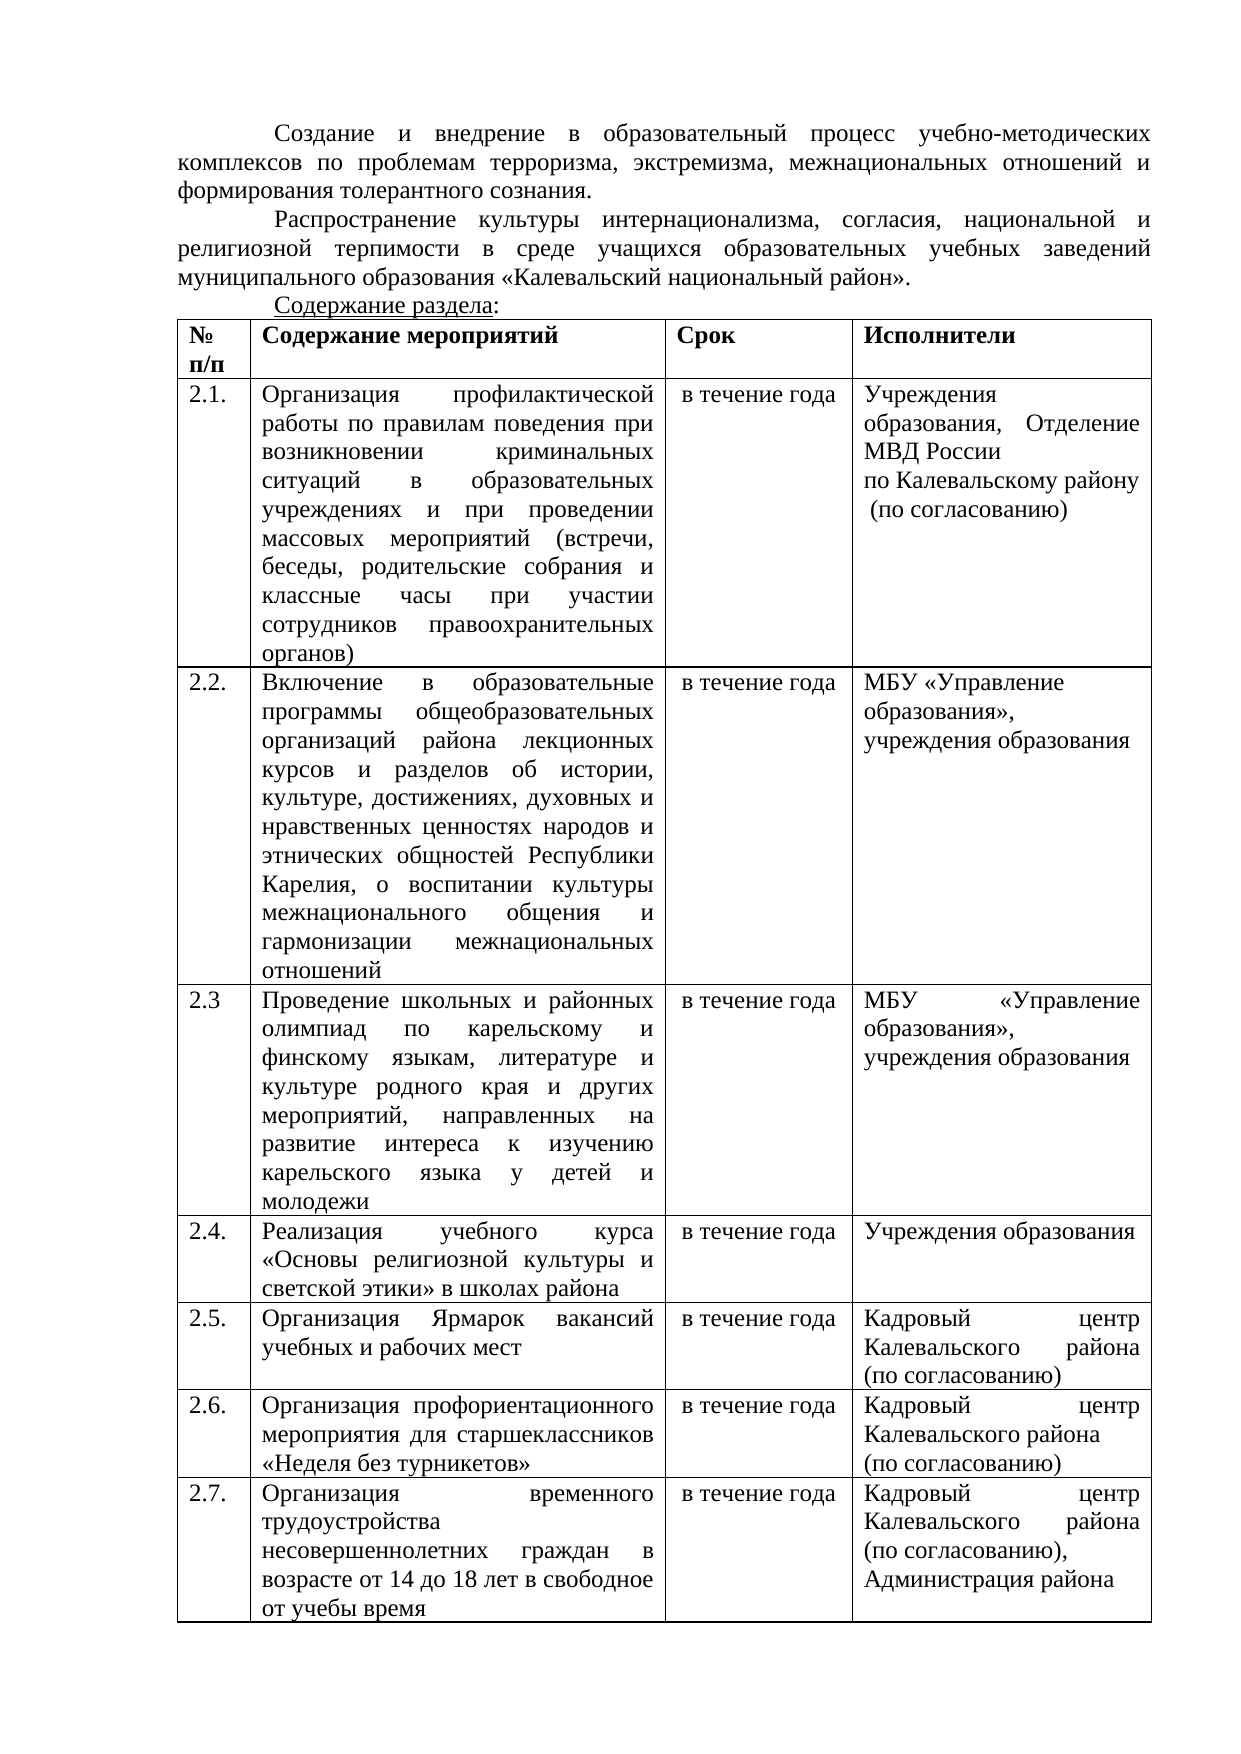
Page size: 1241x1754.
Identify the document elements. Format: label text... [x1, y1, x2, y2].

table_cell МБУ «Управление образования», учреждения образования [853, 668, 1151, 984]
table_cell в течение года [666, 1478, 852, 1621]
table_cell Включение в образовательные программы общеобразовательных организаций района лекционных курсов и разделов об истории, культуре, достижениях, духовных и нравственных ценностях народов и этнических общностей Республики Карелия, о воспитании культуры межнационального общения и гармонизации межнациональных отношений [251, 668, 665, 984]
table_cell в течение года [666, 1390, 852, 1477]
table_cell в течение года [666, 1216, 852, 1302]
table_cell в течение года [666, 1303, 852, 1389]
table_header Срок [666, 320, 852, 378]
table_cell Организация Ярмарок вакансий учебных и рабочих мест [251, 1303, 665, 1389]
table_cell Организация профилактической работы по правилам поведения при возникновении криминальных ситуаций в образовательных учреждениях и при проведении массовых мероприятий (встречи, беседы, родительские собрания и классные часы при участии сотрудников правоохранительных органов) [251, 379, 665, 666]
table_cell Кадровый центр Калевальского района (по согласованию) [853, 1390, 1151, 1477]
table_header Содержание мероприятий [251, 320, 665, 378]
text Создание и внедрение в образовательный процесс учебно-методических комплексов по проблемам терроризма, экстремизма, межнациональных отношений и формирования толерантного сознания. [177, 118, 1152, 204]
table_cell Кадровый центр Калевальского района (по согласованию), Администрация района [853, 1478, 1151, 1621]
table_cell в течение года [666, 668, 852, 984]
table_cell 2.1. [178, 379, 250, 666]
table_cell Реализация учебного курса «Основы религиозной культуры и светской этики» в школах района [251, 1216, 665, 1302]
text Распространение культуры интернационализма, согласия, национальной и религиозной терпимости в среде учащихся образовательных учебных заведений муниципального образования «Калевальский национальный район». [177, 204, 1152, 291]
table_cell Учреждения образования, Отделение МВД России по Калевальскому району (по согласованию) [853, 379, 1151, 666]
table_cell 2.3 [178, 985, 250, 1215]
table_cell МБУ «Управление образования», учреждения образования [853, 985, 1151, 1215]
table_cell 2.6. [178, 1390, 250, 1477]
table_cell Проведение школьных и районных олимпиад по карельскому и финскому языкам, литературе и культуре родного края и других мероприятий, направленных на развитие интереса к изучению карельского языка у детей и молодежи [251, 985, 665, 1215]
table_cell в течение года [666, 985, 852, 1215]
table_header Исполнители [853, 320, 1151, 378]
text Содержание раздела: [177, 291, 1152, 319]
table_cell Кадровый центр Калевальского района (по согласованию) [853, 1303, 1151, 1389]
table_cell 2.7. [178, 1478, 250, 1621]
table_cell в течение года [666, 379, 852, 666]
table_cell Учреждения образования [853, 1216, 1151, 1302]
table_cell Организация профориентационного мероприятия для старшеклассников «Неделя без турникетов» [251, 1390, 665, 1477]
table_cell 2.2. [178, 668, 250, 984]
table_header № п/п [178, 320, 250, 378]
table_cell 2.4. [178, 1216, 250, 1302]
table_cell 2.5. [178, 1303, 250, 1389]
table_cell Организация временного трудоустройства несовершеннолетних граждан в возрасте от 14 до 18 лет в свободное от учебы время [251, 1478, 665, 1621]
